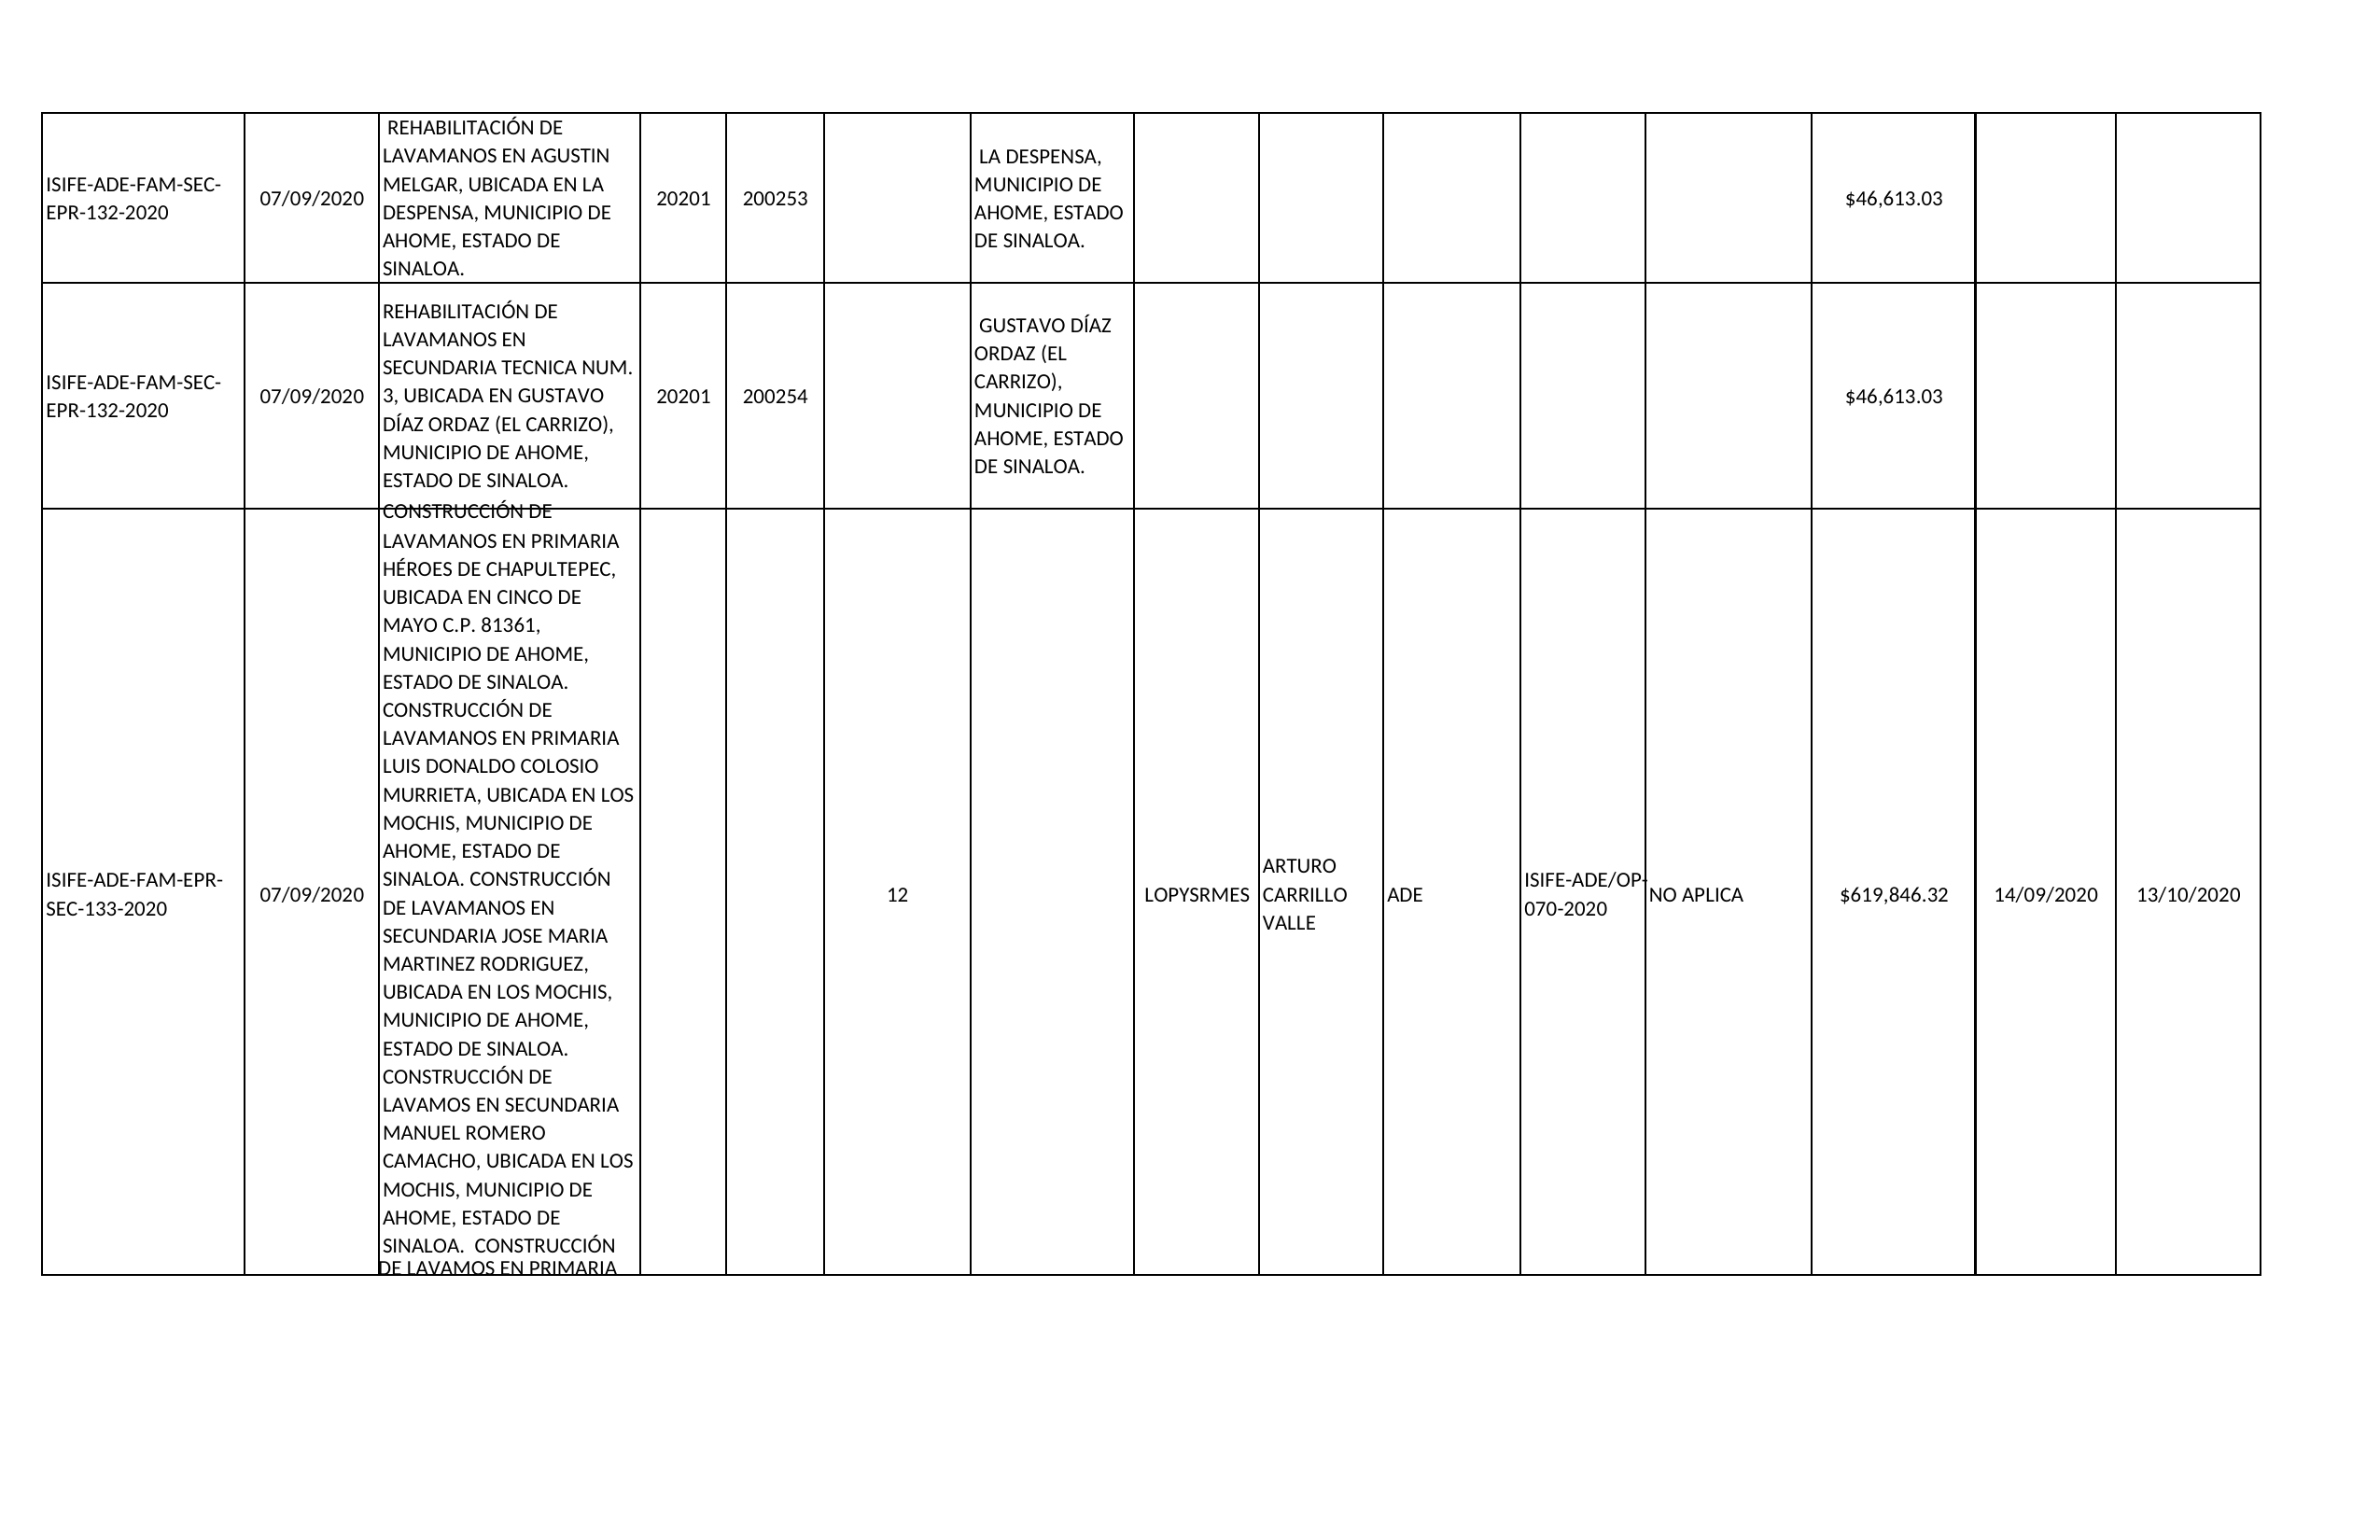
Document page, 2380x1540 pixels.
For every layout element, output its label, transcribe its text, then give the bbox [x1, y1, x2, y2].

text DE LAVAMOS EN PRIMARIA [378, 1254, 2279, 1281]
